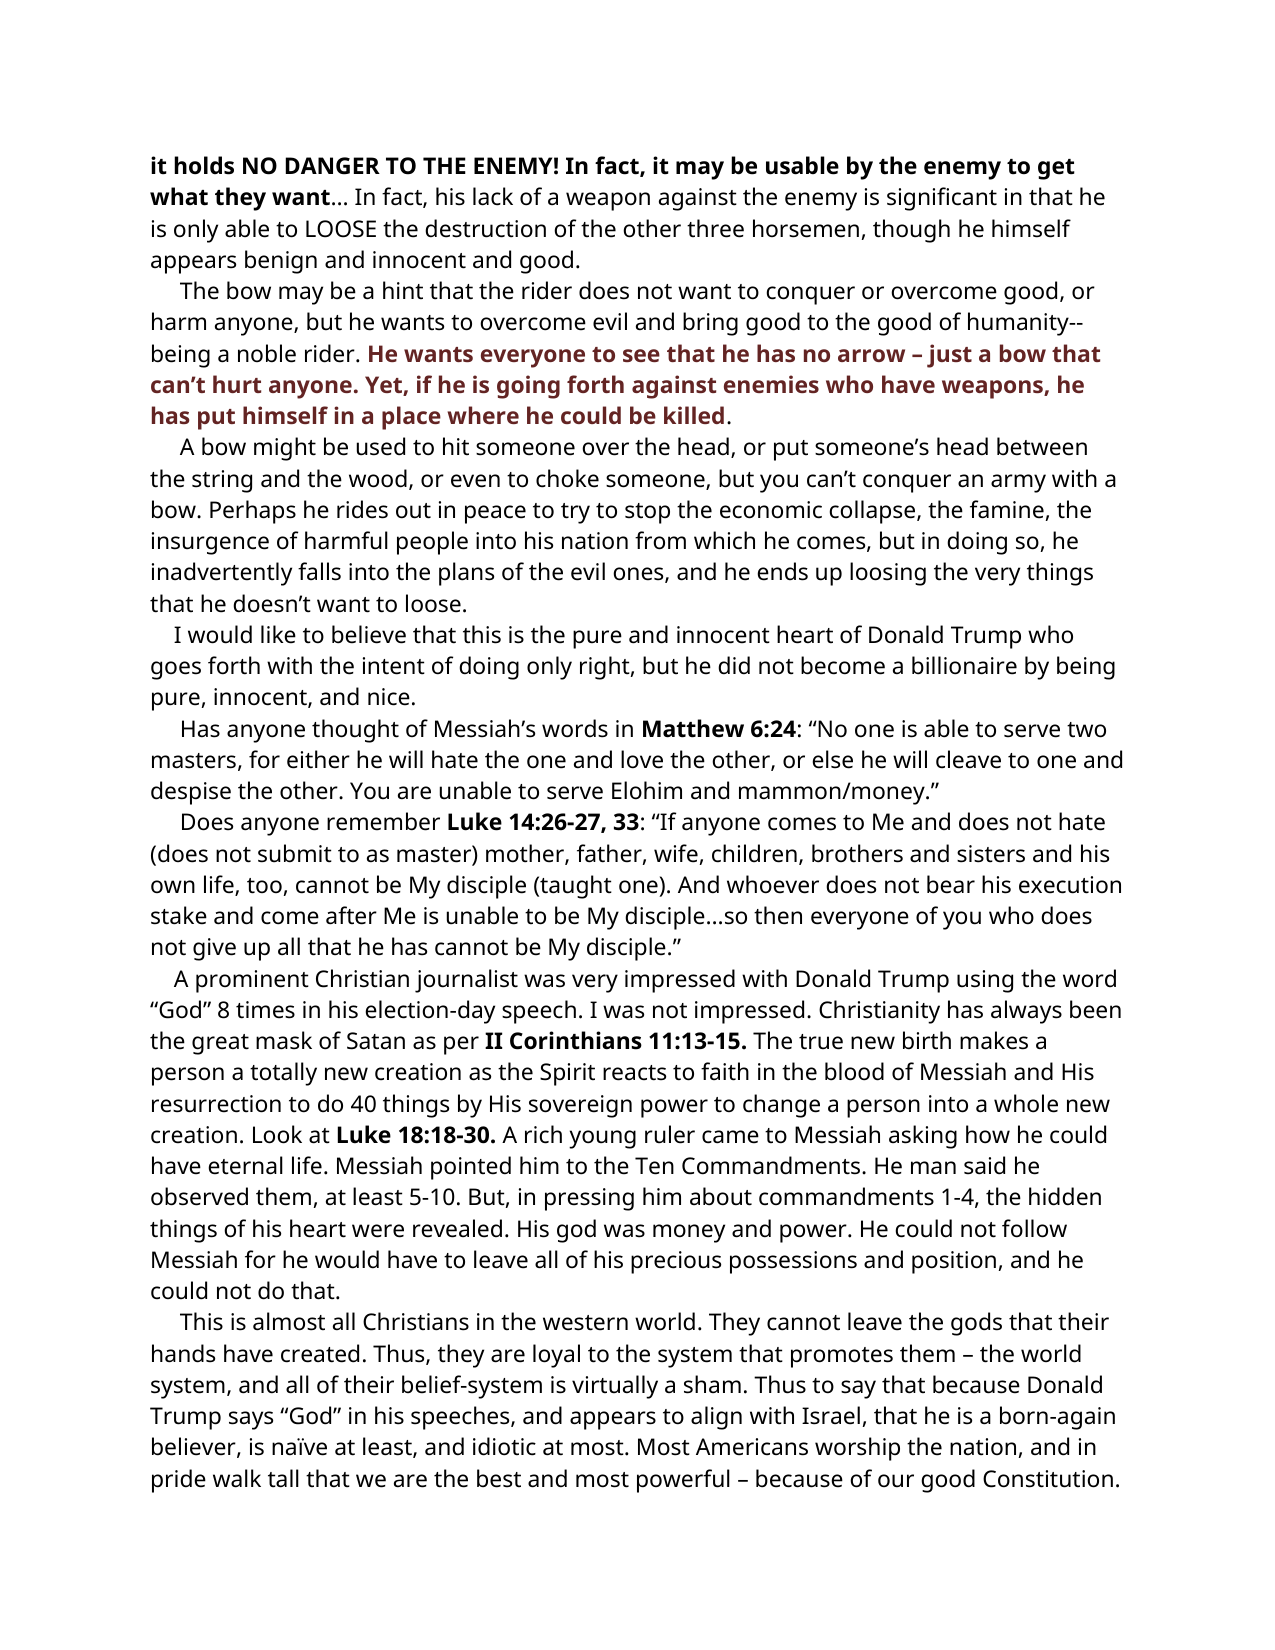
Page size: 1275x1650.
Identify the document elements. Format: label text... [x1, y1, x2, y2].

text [150, 1306, 1125, 1494]
text Has anyone thought of Messiah’s words in Matthew 6:24: “No one is able to serve two masters, for either he will hate the one and love the other, or else he will cleave to one and despise the other. You are unable to serve Elohim and mammon/money.” [150, 712, 1125, 806]
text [150, 150, 1125, 275]
text A prominent Christian journalist was very impressed with Donald Trump using the word “God” 8 times in his election-day speech. I was not impressed. Christianity has always been the great mask of Satan as per II Corinthians 11:13-15. The true new birth makes a person a totally new creation as the Spirit reacts to faith in the blood of Messiah and His resurrection to do 40 things by His sovereign power to change a person into a whole new creation. Look at Luke 18:18-30. A rich young ruler came to Messiah asking how he could have eternal life. Messiah pointed him to the Ten Commandments. He man said he observed them, at least 5-10. But, in pressing him about commandments 1-4, the hidden things of his heart were revealed. His god was money and power. He could not follow Messiah for he would have to leave all of his precious possessions and position, and he could not do that. [150, 962, 1125, 1306]
text A bow might be used to hit someone over the head, or put someone’s head between the string and the wood, or even to choke someone, but you can’t conquer an army with a bow. Perhaps he rides out in peace to try to stop the economic collapse, the famine, the insurgence of harmful people into his nation from which he comes, but in doing so, he inadvertently falls into the plans of the evil ones, and he ends up loosing the very things that he doesn’t want to loose. [150, 431, 1125, 619]
text I would like to believe that this is the pure and innocent heart of Donald Trump who goes forth with the intent of doing only right, but he did not become a billionaire by being pure, innocent, and nice. [150, 619, 1125, 712]
text The bow may be a hint that the rider does not want to conquer or overcome good, or harm anyone, but he wants to overcome evil and bring good to the good of humanity--being a noble rider. He wants everyone to see that he has no arrow – just a bow that can’t hurt anyone. Yet, if he is going forth against enemies who have weapons, he has put himself in a place where he could be killed. [150, 275, 1125, 431]
text Does anyone remember Luke 14:26-27, 33: “If anyone comes to Me and does not hate (does not submit to as master) mother, father, wife, children, brothers and sisters and his own life, too, cannot be My disciple (taught one). And whoever does not bear his execution stake and come after Me is unable to be My disciple…so then everyone of you who does not give up all that he has cannot be My disciple.” [150, 806, 1125, 962]
